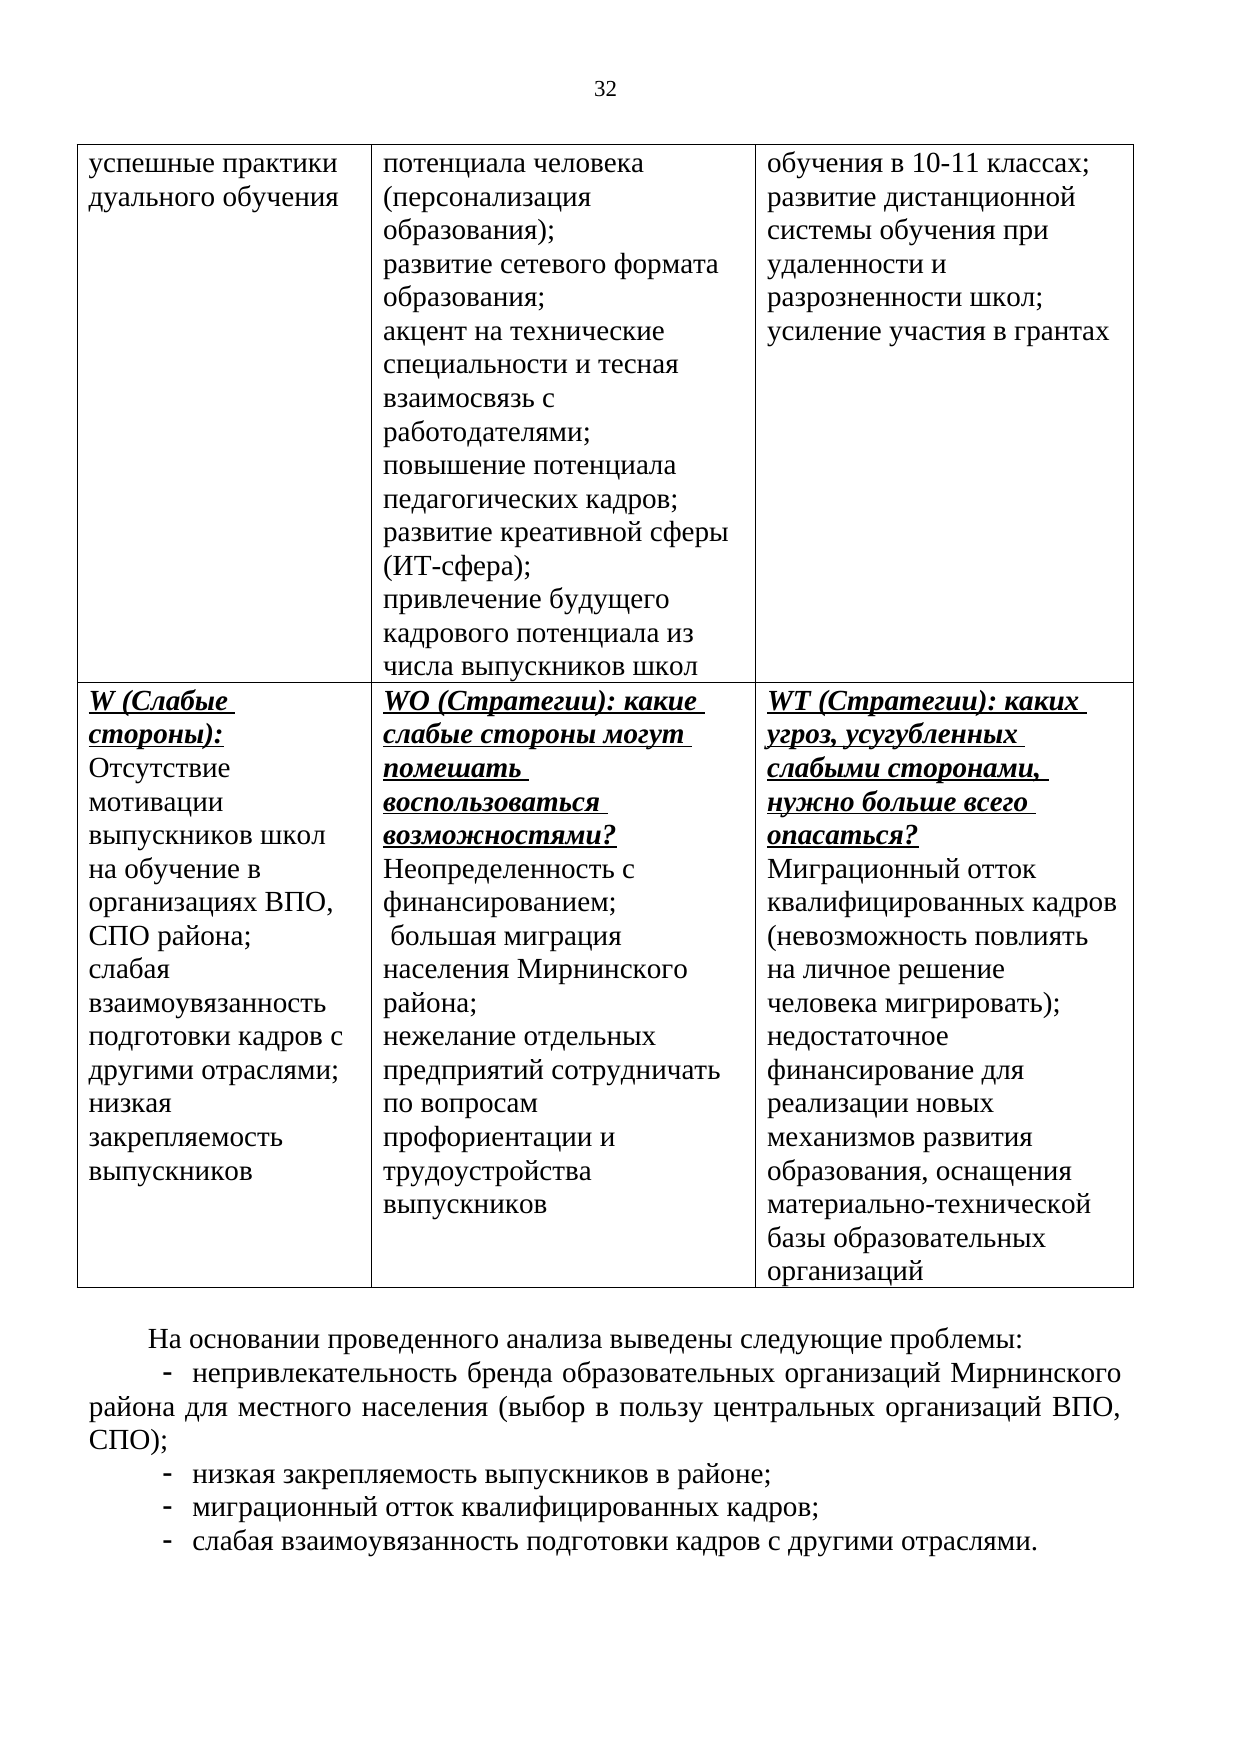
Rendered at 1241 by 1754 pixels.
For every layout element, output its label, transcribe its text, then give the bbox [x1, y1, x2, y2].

list непривлекательность бренда образовательных организаций Мирнинского района для местного населения (выбор в пользу центральных организаций ВПО, СПО); [89, 1355, 1122, 1456]
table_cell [372, 145, 755, 682]
table_cell WO (Стратегии): какие слабые стороны могут помешать воспользоваться возможностями? Неопределенность с финансированием; большая миграция населения Мирнинского района; нежелание отдельных предприятий сотрудничать по вопросам профориентации и трудоустройства выпускников [372, 683, 755, 1287]
list миграционный отток квалифицированных кадров; [89, 1489, 1122, 1523]
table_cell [756, 145, 1133, 682]
text На основании проведенного анализа выведены следующие проблемы: [89, 1321, 1122, 1355]
list низкая закрепляемость выпускников в районе; [89, 1456, 1122, 1489]
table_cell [78, 145, 371, 682]
table_cell WT (Стратегии): каких угроз, усугубленных слабыми сторонами, нужно больше всего опасаться? Миграционный отток квалифицированных кадров (невозможность повлиять на личное решение человека мигрировать); недостаточное финансирование для реализации новых механизмов развития образования, оснащения материально-технической базы образовательных организаций [756, 683, 1133, 1287]
list слабая взаимоувязанность подготовки кадров с другими отраслями. [89, 1523, 1122, 1557]
table_cell W (Слабые стороны): Отсутствие мотивации выпускников школ на обучение в организациях ВПО, СПО района; слабая взаимоувязанность подготовки кадров с другими отраслями; низкая закрепляемость выпускников [78, 683, 371, 1287]
